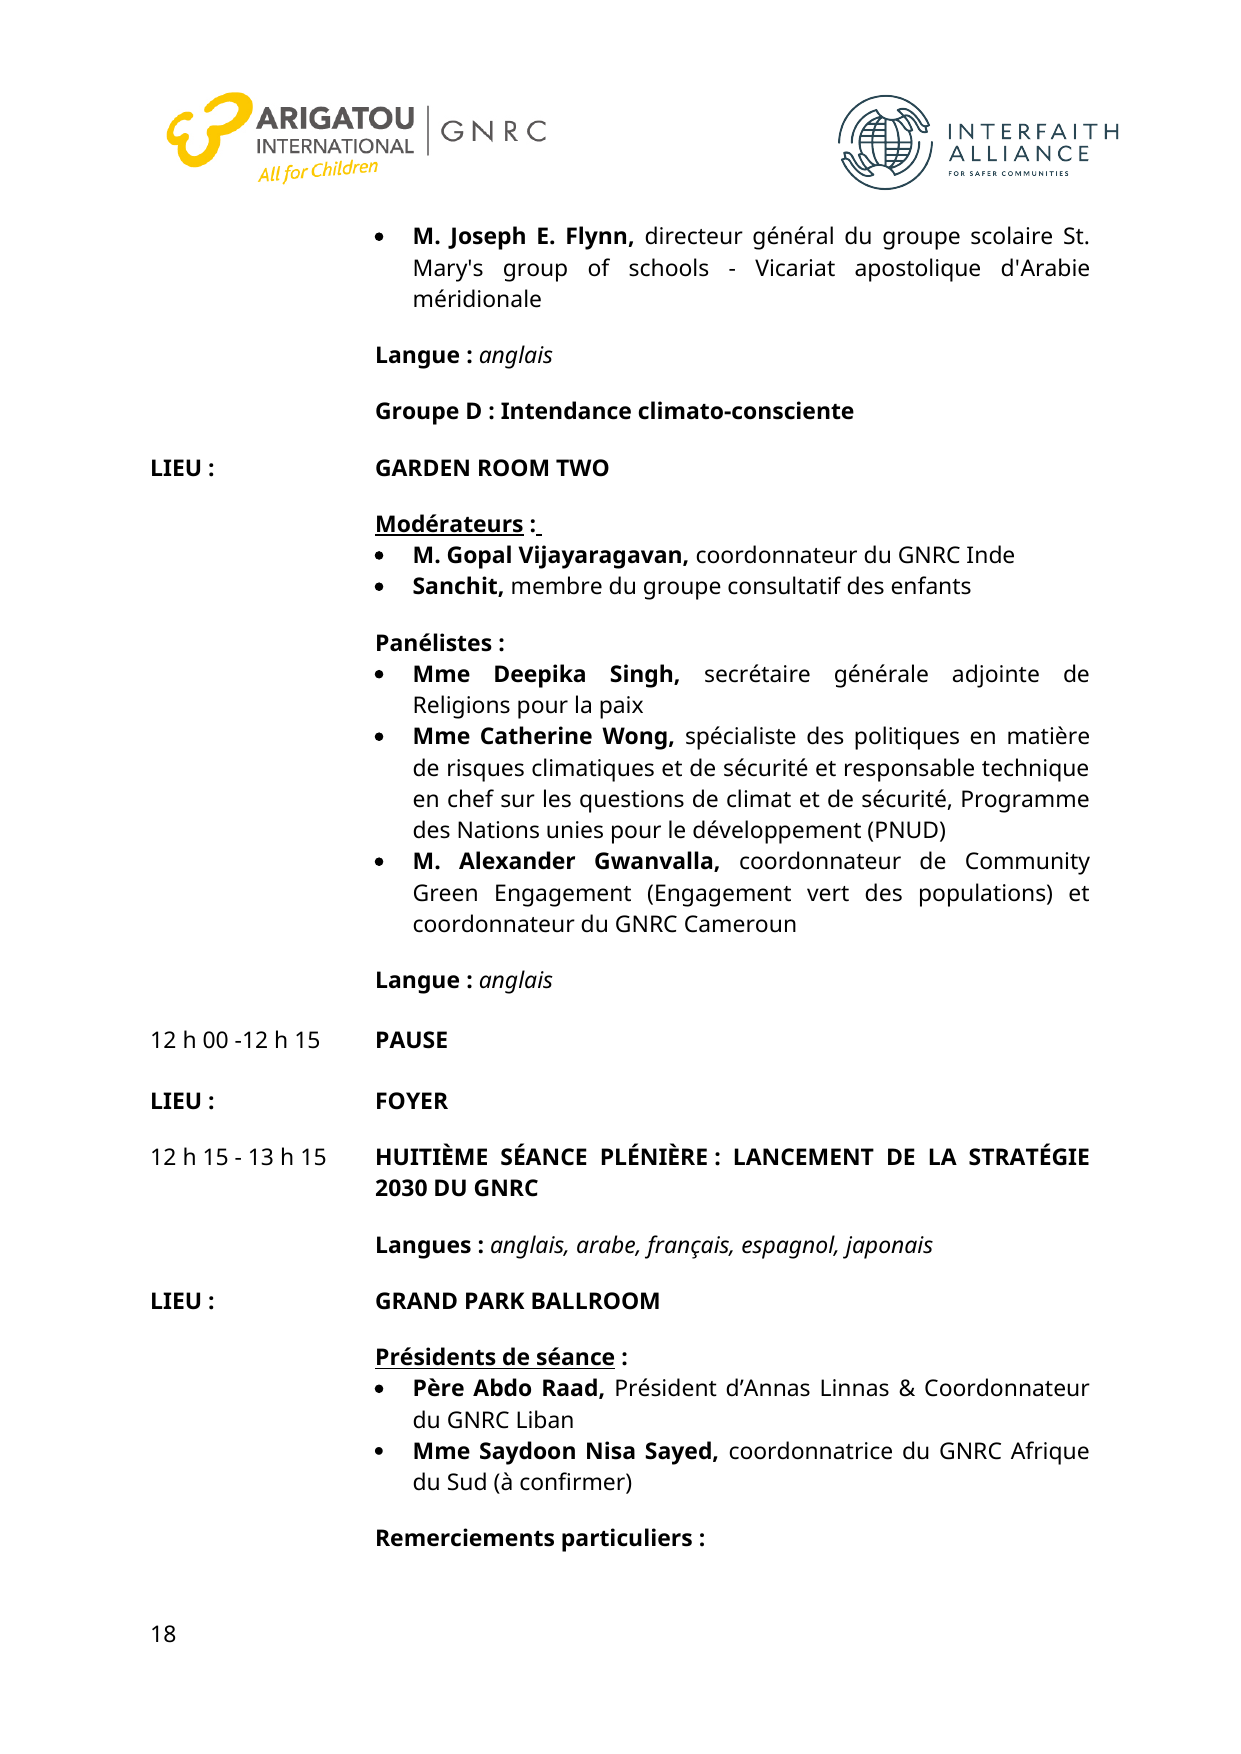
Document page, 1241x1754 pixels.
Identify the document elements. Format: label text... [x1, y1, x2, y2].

text Lieu : FOYER [150, 1085, 1090, 1116]
text Langue : anglais [300, 339, 1090, 370]
text 12 h 15 - 13 h 15 HUITIÈME SÉANCE PLÉNIÈRE : LANCEMENT DE LA STRATÉGIE 2030 DU GNRC [150, 1141, 1090, 1203]
list Mme Saydoon Nisa Sayed, coordonnatrice du GNRC Afrique du Sud (à confirmer) [375, 1435, 1090, 1497]
list Mme Deepika Singh, secrétaire générale adjointe de Religions pour la paix [375, 658, 1090, 720]
list Sanchit, membre du groupe consultatif des enfants [375, 570, 1090, 601]
text Panélistes : [327, 626, 1090, 658]
text Langues : anglais, arabe, français, espagnol, japonais [150, 1228, 1090, 1260]
text Groupe D : Intendance climato-consciente [300, 395, 1090, 426]
list Mme Catherine Wong, spécialiste des politiques en matière de risques climatiques et de sécurité et responsable technique en chef sur les questions de climat et de sécurité, Programme des Nations unies pour le développement (PNUD) [375, 720, 1090, 845]
text Lieu : GRAND PARK BALLROOM [150, 1285, 1090, 1316]
picture [822, 83, 1146, 199]
list M. Joseph E. Flynn, directeur général du groupe scolaire St. Mary's group of schools - Vicariat apostolique d'Arabie méridionale [375, 220, 1090, 314]
list M. Gopal Vijayaragavan, coordonnateur du GNRC Inde [375, 539, 1090, 570]
list M. Alexander Gwanvalla, coordonnateur de Community Green Engagement (Engagement vert des populations) et coordonnateur du GNRC Cameroun [375, 845, 1090, 939]
text Présidents de séance : [375, 1341, 1090, 1372]
text Modérateurs : [300, 508, 1090, 539]
text Langue : anglais [375, 964, 1090, 995]
picture [150, 73, 560, 192]
text Lieu : GARDEN ROOM TWO [150, 451, 1090, 483]
text Remerciements particuliers : [300, 1522, 1090, 1553]
text 12 h 00 -12 h 15 Pause [150, 1024, 1090, 1056]
list Père Abdo Raad, Président d’Annas Linnas & Coordonnateur du GNRC Liban [375, 1372, 1090, 1435]
